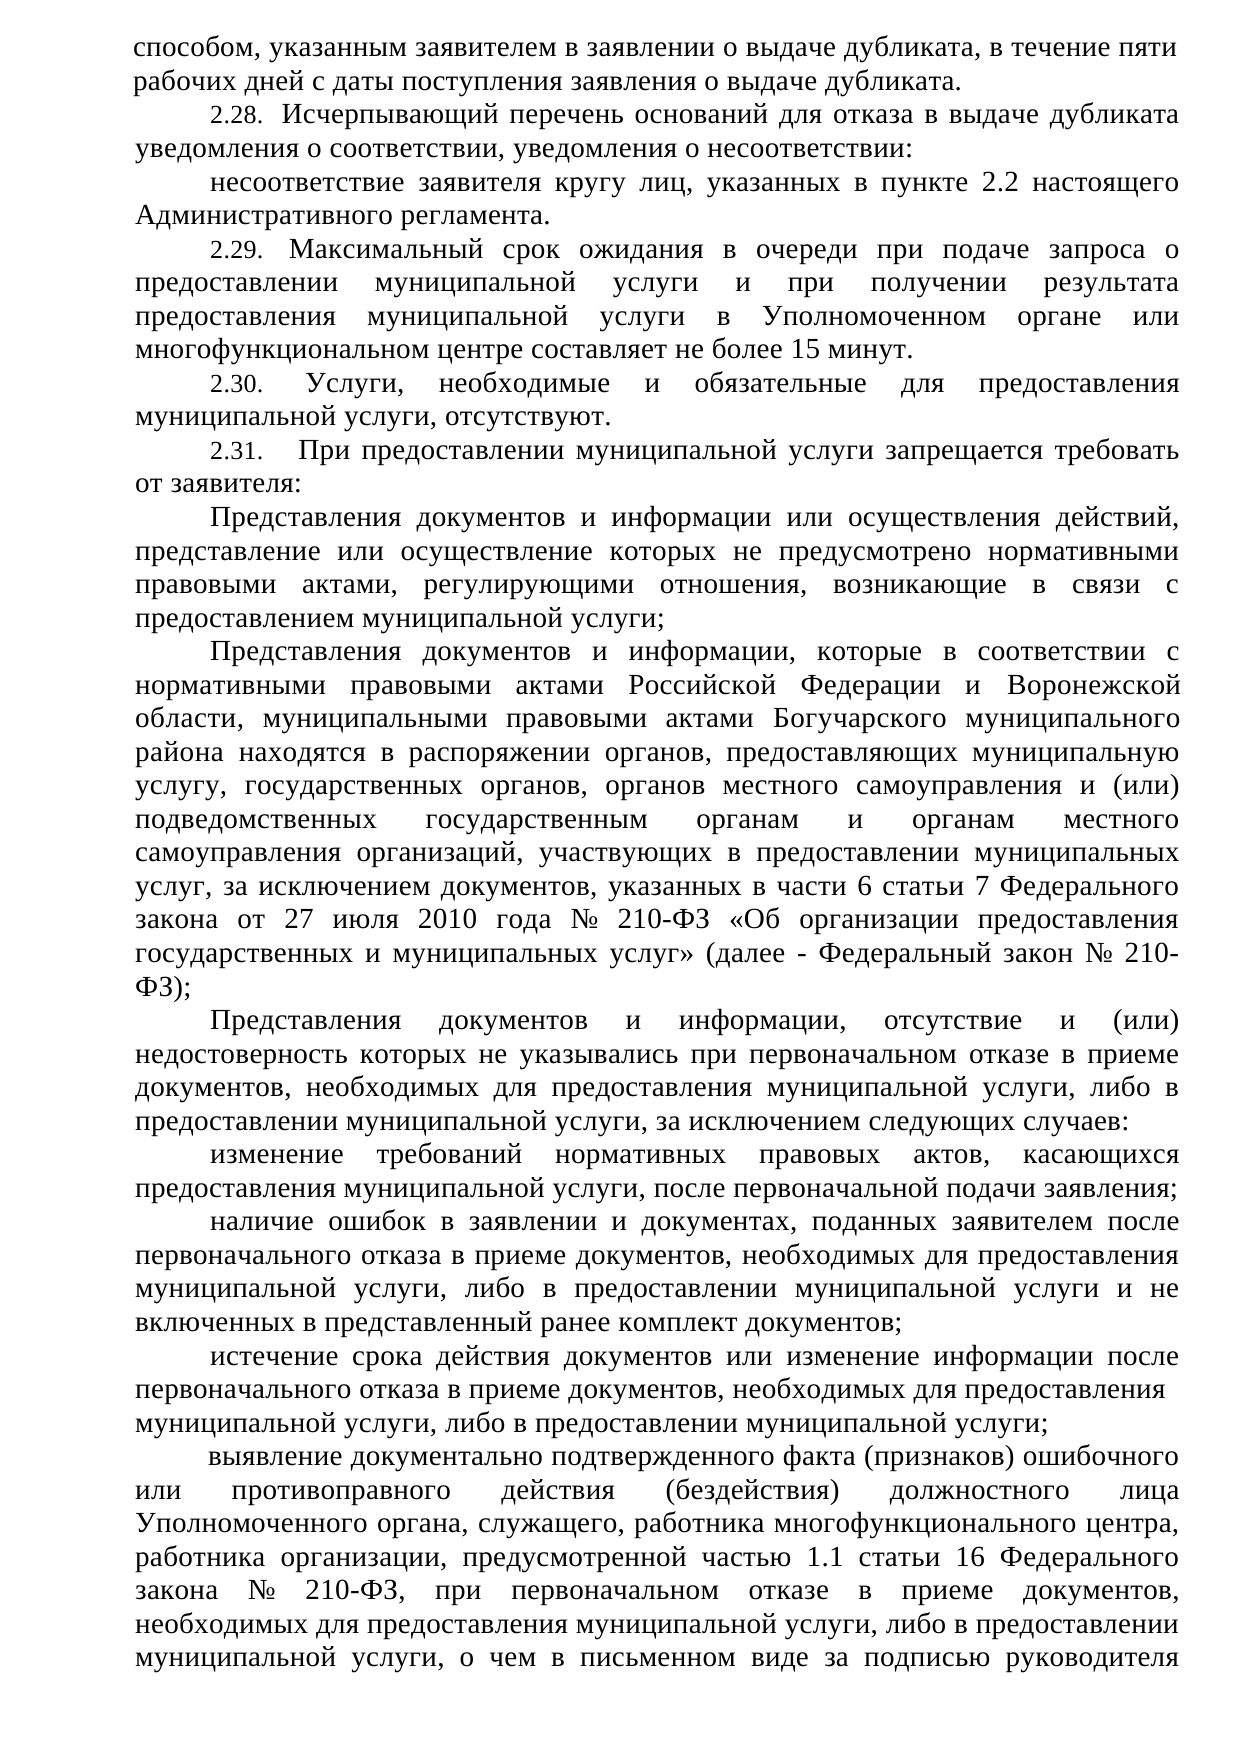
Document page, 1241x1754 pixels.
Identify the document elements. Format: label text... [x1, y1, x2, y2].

text истечение срока действия документов или изменение информации после первоначального отказа в приеме документов, необходимых для предоставления [135, 1338, 1181, 1405]
list Услуги, необходимые и обязательные для предоставления муниципальной услуги, отсутствуют. [135, 365, 1181, 432]
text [133, 29, 1179, 97]
text изменение требований нормативных правовых актов, касающихся предоставления муниципальной услуги, после первоначальной подачи заявления; [135, 1136, 1181, 1203]
text Представления документов и информации или осуществления действий, представление или осуществление которых не предусмотрено нормативными правовыми актами, регулирующими отношения, возникающие в связи с предоставлением муниципальной услуги; [135, 499, 1181, 633]
text Представления документов и информации, отсутствие и (или) недостоверность которых не указывались при первоначальном отказе в приеме документов, необходимых для предоставления муниципальной услуги, либо в предоставлении муниципальной услуги, за исключением следующих случаев: [135, 1002, 1181, 1136]
text несоответствие заявителя кругу лиц, указанных в пункте 2.2 настоящего Административного регламента. [135, 164, 1181, 231]
text Представления документов и информации, которые в соответствии с нормативными правовыми актами Российской Федерации и Воронежской области, муниципальными правовыми актами Богучарского муниципального района находятся в распоряжении органов, предоставляющих муниципальную услугу, государственных органов, органов местного самоуправления и (или) подведомственных государственным органам и органам местного самоуправления организаций, участвующих в предоставлении муниципальных услуг, за исключением документов, указанных в части 6 статьи 7 Федерального закона от 27 июля 2010 года № 210-ФЗ «Об организации предоставления государственных и муниципальных услуг» (далее - Федеральный закон № 210-ФЗ); [135, 633, 1181, 1002]
text муниципальной услуги, либо в предоставлении муниципальной услуги; [135, 1405, 1181, 1438]
text наличие ошибок в заявлении и документах, поданных заявителем после первоначального отказа в приеме документов, необходимых для предоставления муниципальной услуги, либо в предоставлении муниципальной услуги и не включенных в представленный ранее комплект документов; [135, 1203, 1181, 1338]
list При предоставлении муниципальной услуги запрещается требовать от заявителя: [135, 432, 1181, 499]
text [135, 1438, 1181, 1673]
list Максимальный срок ожидания в очереди при подаче запроса о предоставлении муниципальной услуги и при получении результата предоставления муниципальной услуги в Уполномоченном органе или многофункциональном центре составляет не более 15 минут. [135, 231, 1181, 365]
list Исчерпывающий перечень оснований для отказа в выдаче дубликата уведомления о соответствии, уведомления о несоответствии: [135, 97, 1181, 164]
